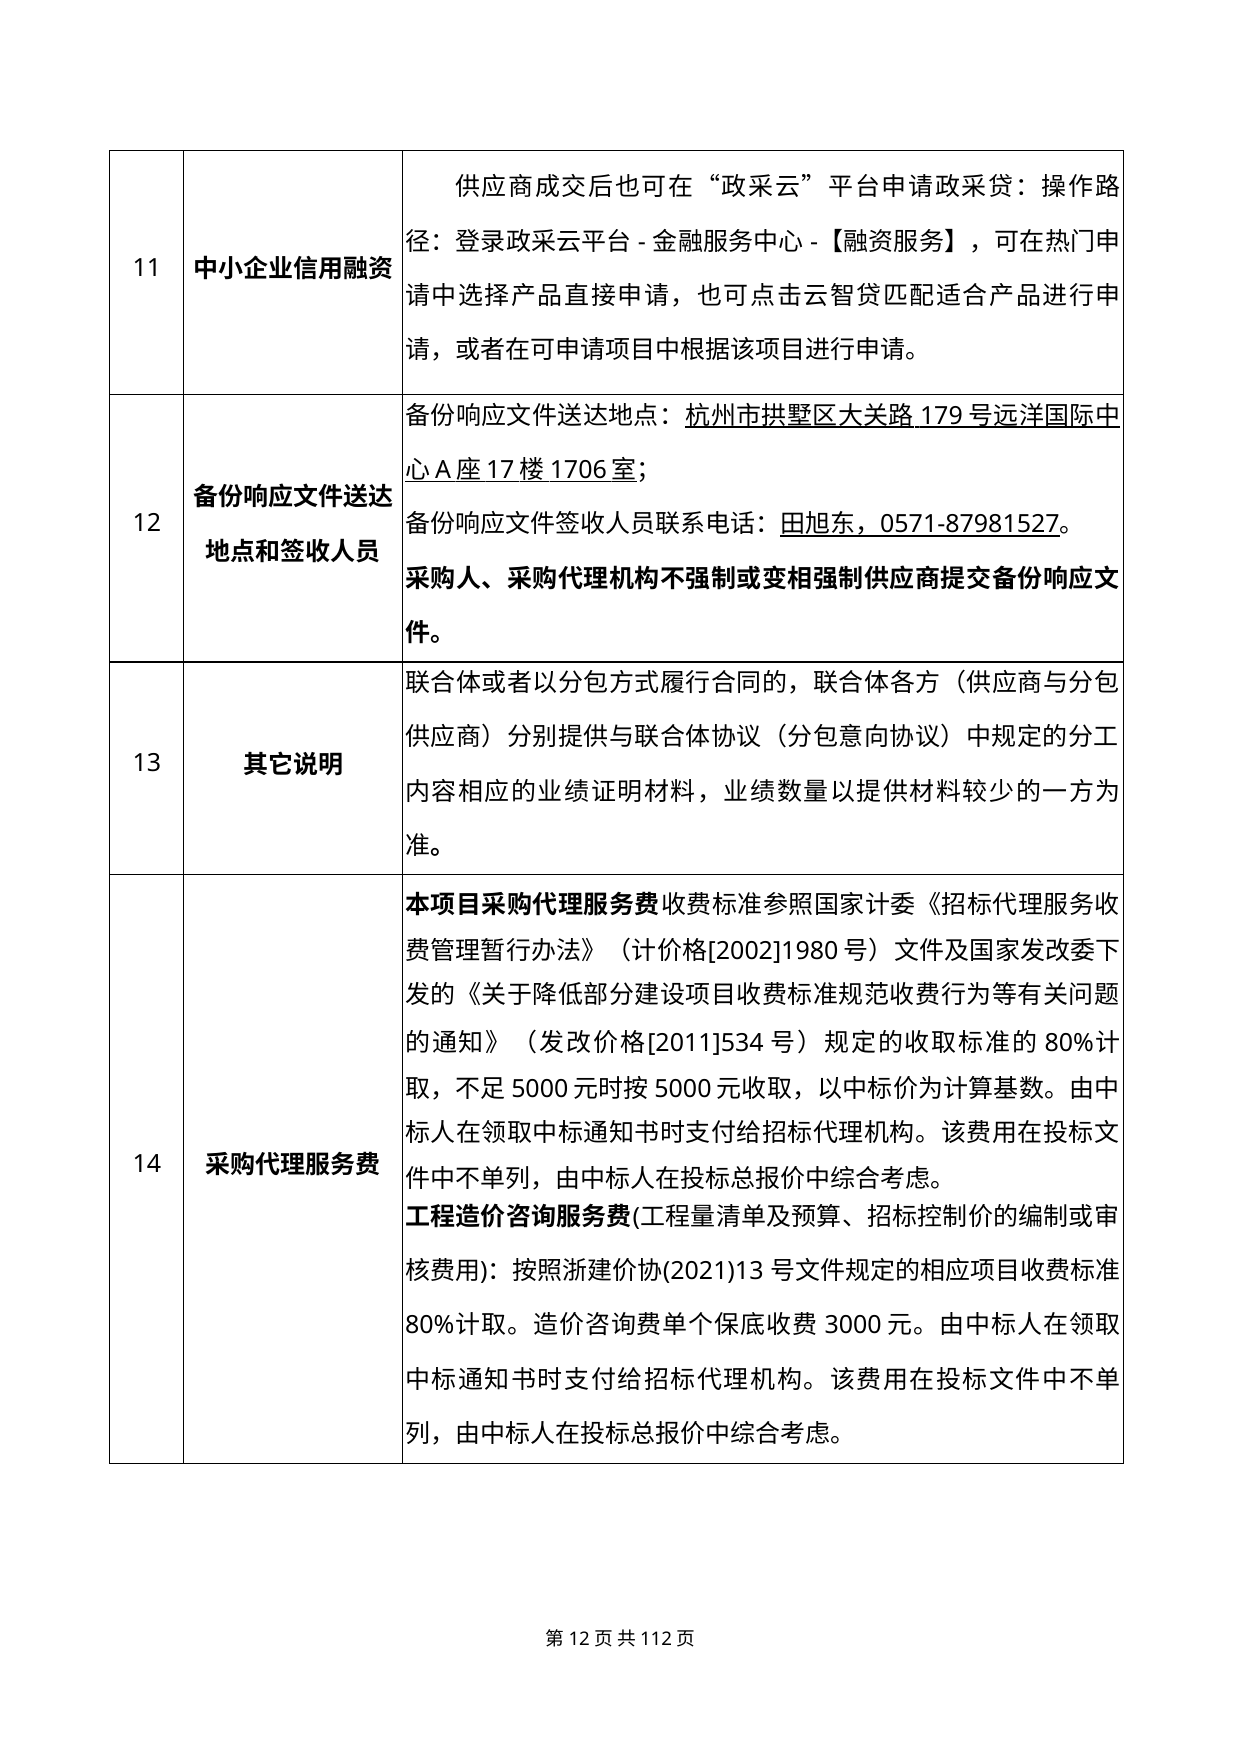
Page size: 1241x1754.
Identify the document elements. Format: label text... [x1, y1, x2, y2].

table_cell 供应商成交后也可在“政采云”平台申请政采贷：操作路径：登录政采云平台 - 金融服务中心 -【融资服务】，可在热门申请中选择产品直接申请，也可点击云智贷匹配适合产品进行申请，或者在可申请项目中根据该项目进行申请。 [403, 151, 1123, 394]
table_cell 联合体或者以分包方式履行合同的，联合体各方（供应商与分包供应商）分别提供与联合体协议（分包意向协议）中规定的分工内容相应的业绩证明材料，业绩数量以提供材料较少的一方为准。 [403, 663, 1123, 874]
table_cell 14 [110, 875, 183, 1462]
table_cell 采购代理服务费 [184, 875, 402, 1462]
table_cell 13 [110, 663, 183, 874]
table_cell 其它说明 [184, 663, 402, 874]
table_cell 本项目采购代理服务费收费标准参照国家计委《招标代理服务收费管理暂行办法》（计价格[2002]1980号）文件及国家发改委下发的《关于降低部分建设项目收费标准规范收费行为等有关问题的通知》（发改价格[2011]534号）规定的收取标准的80%计取，不足5000元时按5000元收取，以中标价为计算基数。由中标人在领取中标通知书时支付给招标代理机构。该费用在投标文件中不单列，由中标人在投标总报价中综合考虑。 工程造价咨询服务费(工程量清单及预算、招标控制价的编制或审核费用)：按照浙建价协(2021)13 号文件规定的相应项目收费标准 80%计取。造价咨询费单个保底收费3000元。由中标人在领取中标通知书时支付给招标代理机构。该费用在投标文件中不单列，由中标人在投标总报价中综合考虑。 [403, 875, 1123, 1462]
table_cell 11 [110, 151, 183, 394]
table_cell 备份响应文件送达地点：杭州市拱墅区大关路179号远洋国际中心A座17楼1706室； 备份响应文件签收人员联系电话：田旭东，0571-87981527。 采购人、采购代理机构不强制或变相强制供应商提交备份响应文件。 [403, 395, 1123, 661]
table_cell 12 [110, 395, 183, 661]
table_cell 备份响应文件送达地点和签收人员 [184, 395, 402, 661]
table_cell 中小企业信用融资 [184, 151, 402, 394]
